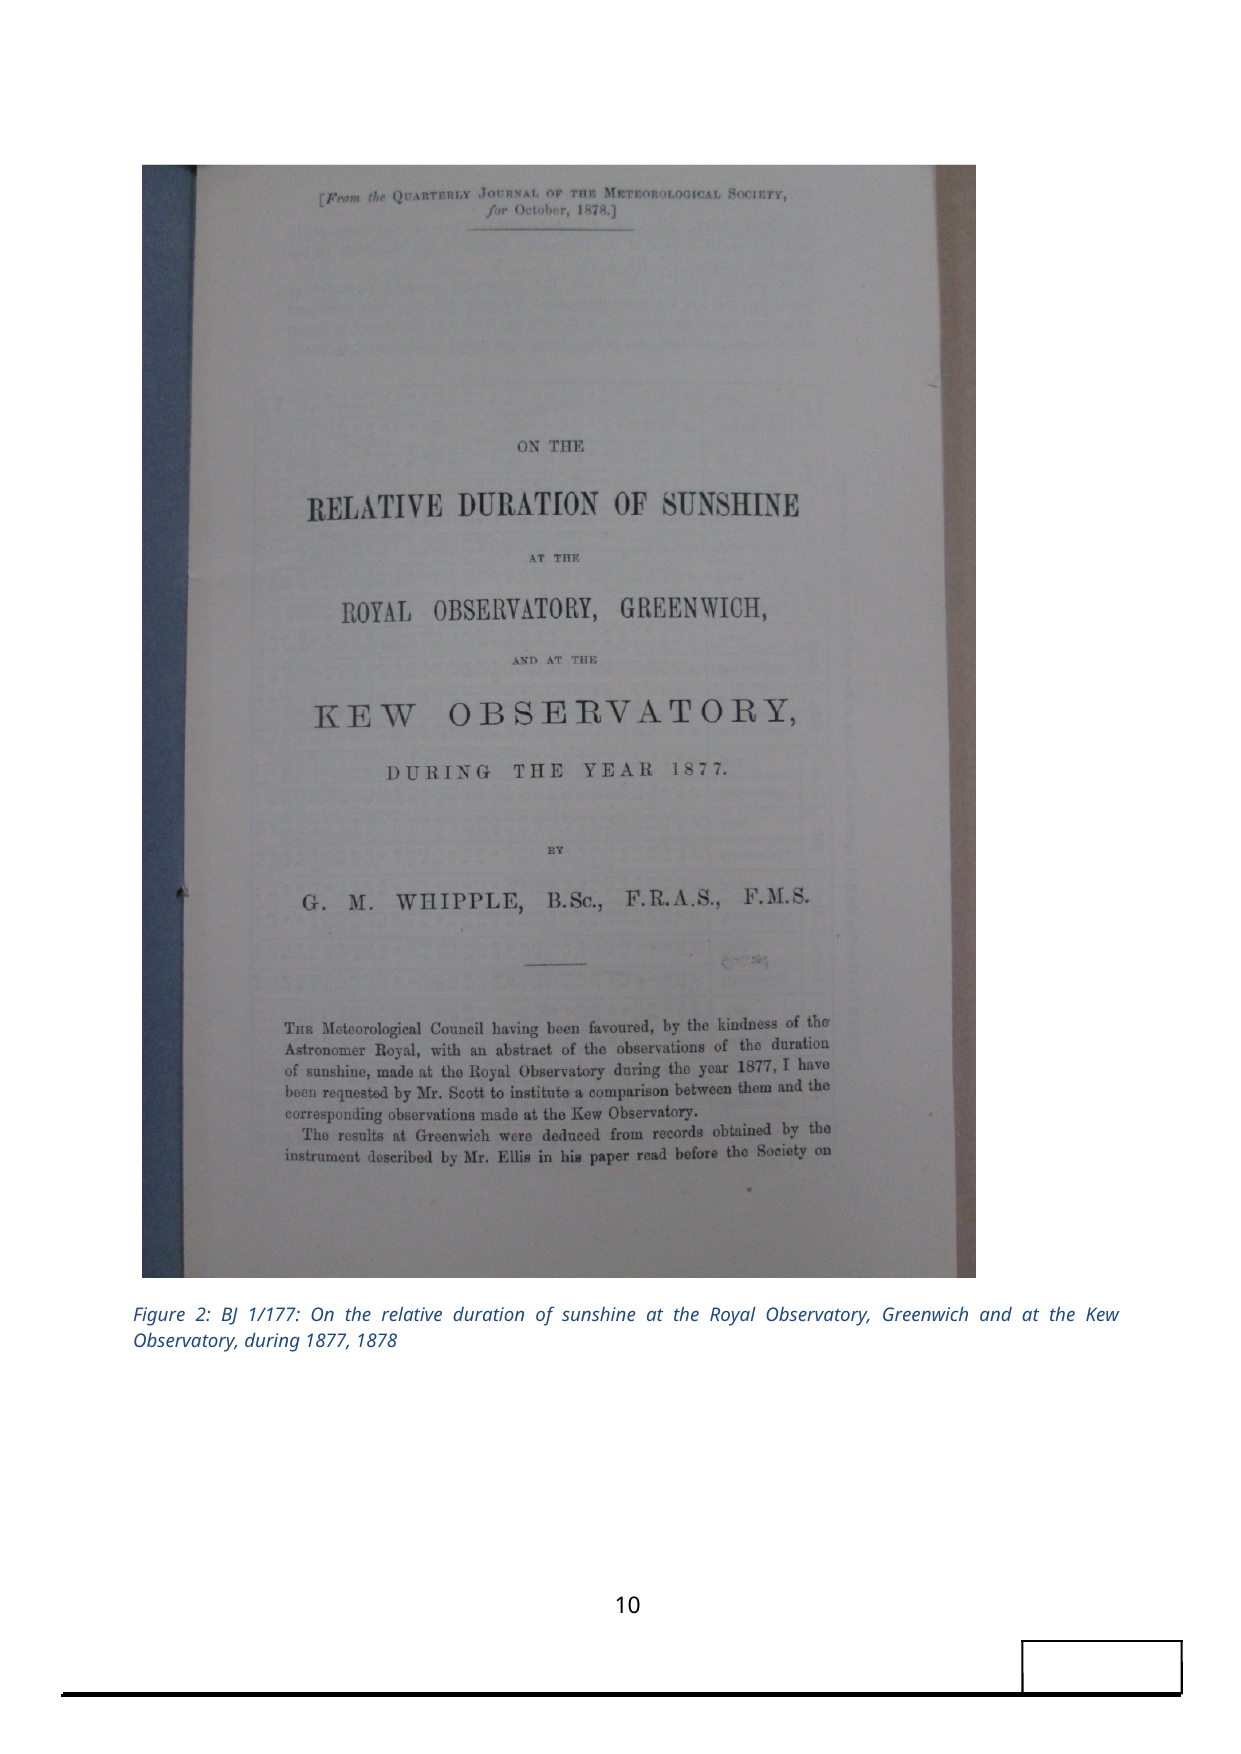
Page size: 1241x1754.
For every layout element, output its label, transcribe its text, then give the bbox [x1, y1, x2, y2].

text Figure 2: BJ 1/177: On the relative duration of sunshine at the Royal Observatory, Greenwich and at the Kew Observatory, during 1877, 1878 [133, 1302, 1122, 1353]
picture [142, 166, 976, 1277]
